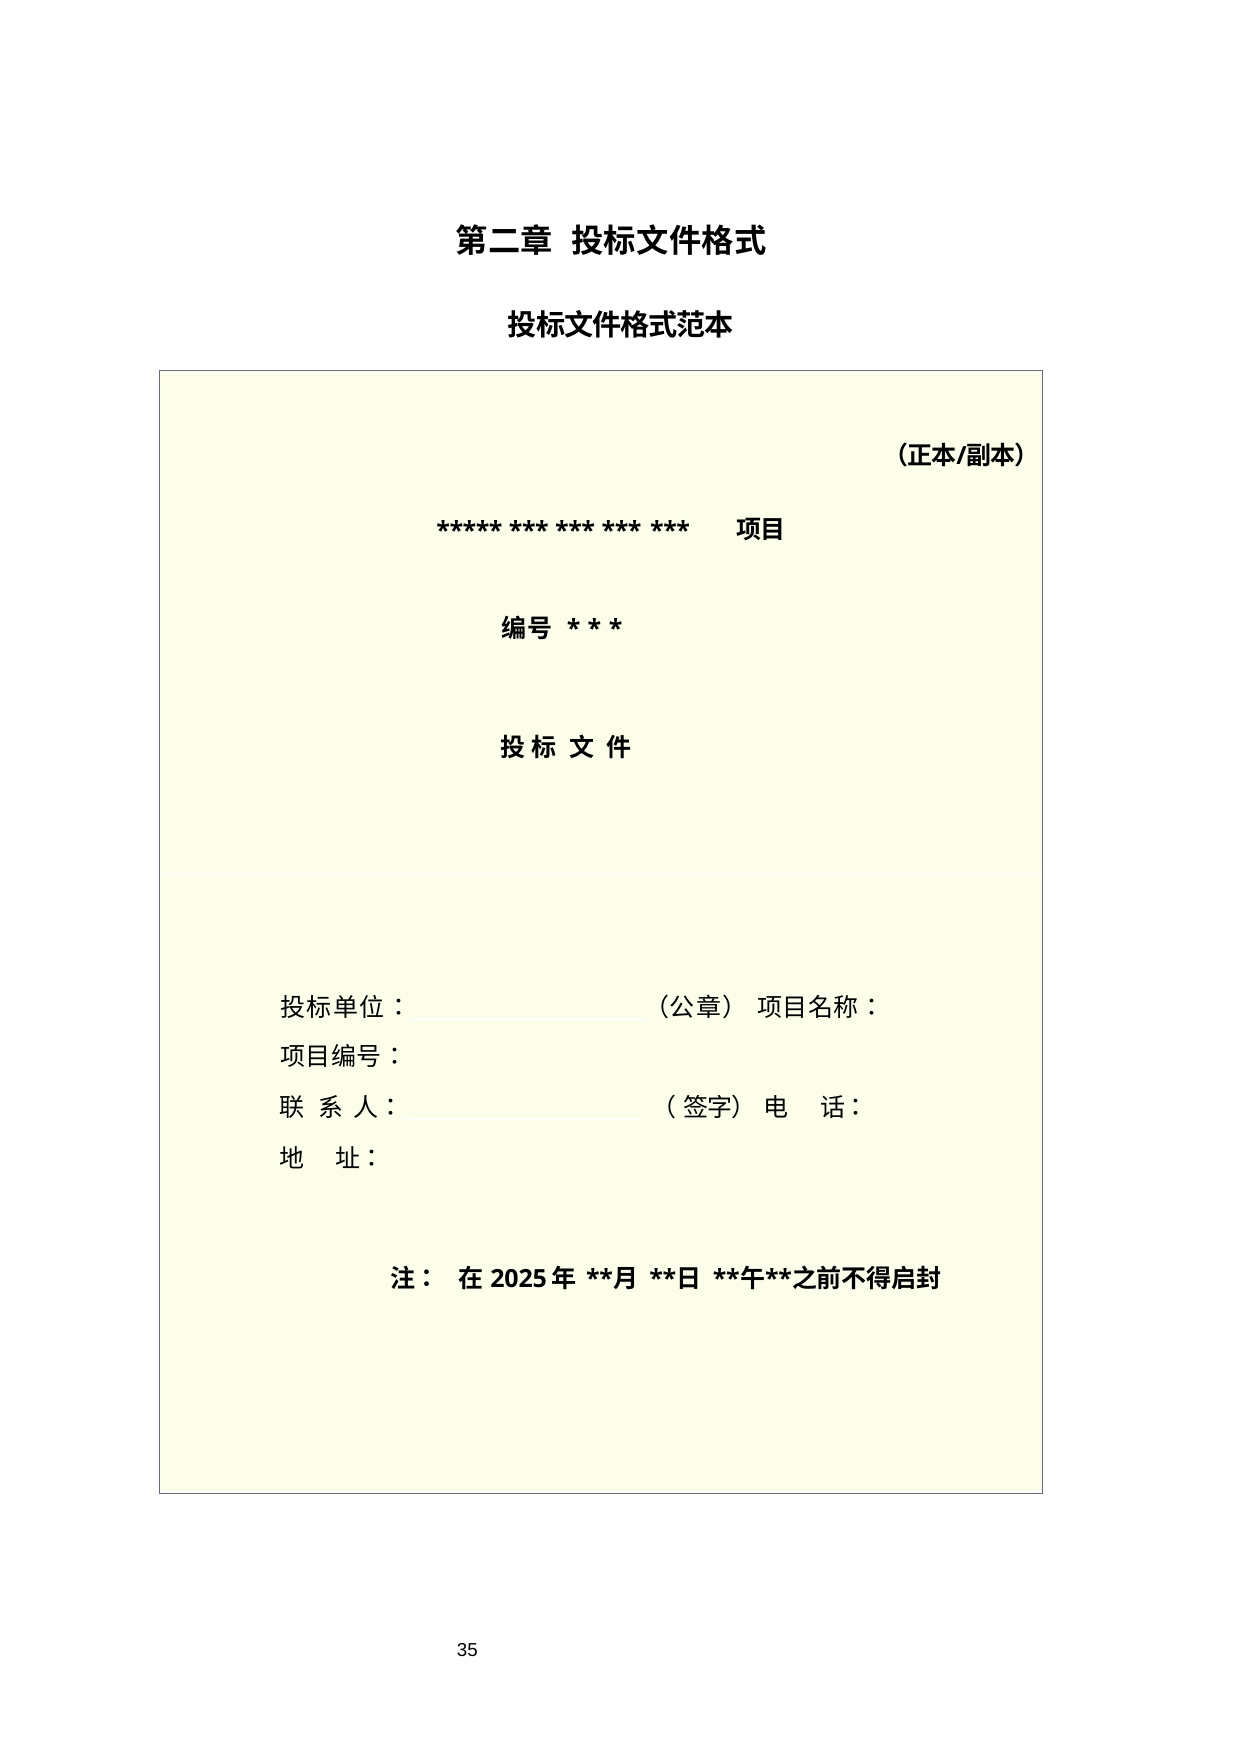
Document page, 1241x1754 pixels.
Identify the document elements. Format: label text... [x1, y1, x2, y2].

table_header （正本/副本） 项目 [712, 371, 1042, 872]
text 第二章 投标文件格式 [455, 220, 1054, 261]
text 投标文件格式范本 [508, 307, 1054, 343]
table_cell 投标单位： （公章） 项目名称： 项目编号： 联 系 人： （ 签字） 电 话： 地 址： 注： 在 2025年 **月 **日 **午**之前不得启封 [160, 873, 1042, 1492]
table_header ***** *** *** *** *** 编号 * * * 投 标 文 件 [160, 371, 712, 872]
